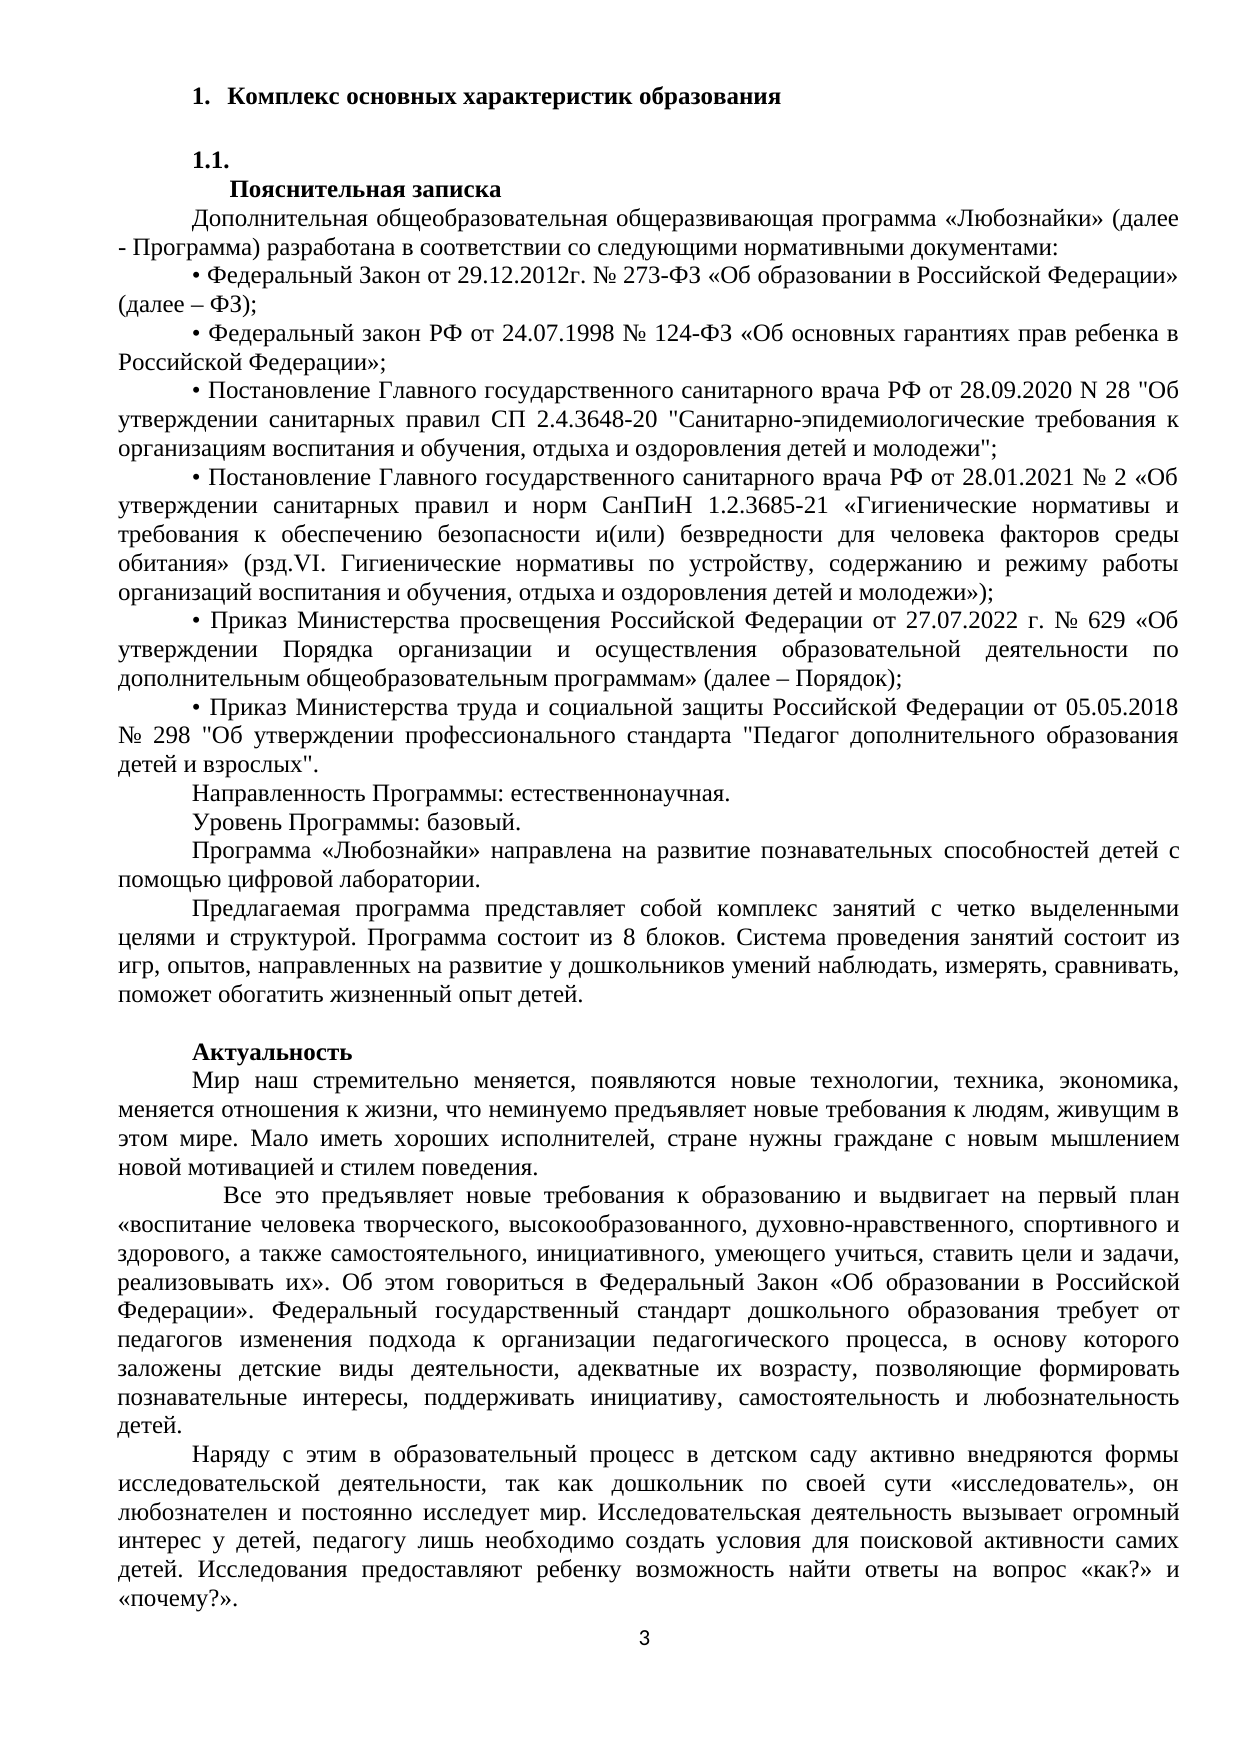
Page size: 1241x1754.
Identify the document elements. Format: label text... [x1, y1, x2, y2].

text • Федеральный закон РФ от 24.07.1998 № 124-ФЗ «Об основных гарантиях прав ребенка в Российской Федерации»; [118, 318, 1180, 376]
text • Постановление Главного государственного санитарного врача РФ от 28.01.2021 № 2 «Об утверждении санитарных правил и норм СанПиН 1.2.3685-21 «Гигиенические нормативы и требования к обеспечению безопасности и(или) безвредности для человека факторов среды обитания» (рзд.VI. Гигиенические нормативы по устройству, содержанию и режиму работы организаций воспитания и обучения, отдыха и оздоровления детей и молодежи»); [118, 462, 1180, 606]
subtitle Актуальность [192, 1037, 1180, 1066]
text Уровень Программы: базовый. [118, 807, 1180, 836]
text Программа «Любознайки» направлена на развитие познавательных способностей детей с помощью цифровой лаборатории. [118, 836, 1180, 893]
list Пояснительная записка [192, 146, 1180, 203]
text • Постановление Главного государственного санитарного врача РФ от 28.09.2020 N 28 "Об утверждении санитарных правил СП 2.4.3648-20 "Санитарно-эпидемиологические требования к организациям воспитания и обучения, отдыха и оздоровления детей и молодежи"; [118, 376, 1180, 462]
subtitle Комплекс основных характеристик образования [118, 81, 1180, 110]
text • Федеральный Закон от 29.12.2012г. № 273-ФЗ «Об образовании в Российской Федерации» (далее – ФЗ); [118, 261, 1180, 318]
text Все это предъявляет новые требования к образованию и выдвигает на первый план «воспитание человека творческого, высокообразованного, духовно-нравственного, спортивного и здорового, а также самостоятельного, инициативного, умеющего учиться, ставить цели и задачи, реализовывать их». Об этом говориться в Федеральный Закон «Об образовании в Российской Федерации». Федеральный государственный стандарт дошкольного образования требует от педагогов изменения подхода к организации педагогического процесса, в основу которого заложены детские виды деятельности, адекватные их возрасту, позволяющие формировать познавательные интересы, поддерживать инициативу, самостоятельность и любознательность детей. [116, 1181, 1180, 1439]
text Мир наш стремительно меняется, появляются новые технологии, техника, экономика, меняется отношения к жизни, что неминуемо предъявляет новые требования к людям, живущим в этом мире. Мало иметь хороших исполнителей, стране нужны граждане с новым мышлением новой мотивацией и стилем поведения. [118, 1066, 1180, 1181]
text • Приказ Министерства труда и социальной защиты Российской Федерации от 05.05.2018 № 298 "Об утверждении профессионального стандарта "Педагог дополнительного образования детей и взрослых". [118, 692, 1180, 778]
text Дополнительная общеобразовательная общеразвивающая программа «Любознайки» (далее - Программа) разработана в соответствии со следующими нормативными документами: [118, 203, 1180, 261]
text Наряду с этим в образовательный процесс в детском саду активно внедряются формы исследовательской деятельности, так как дошкольник по своей сути «исследователь», он любознателен и постоянно исследует мир. Исследовательская деятельность вызывает огромный интерес у детей, педагогу лишь необходимо создать условия для поисковой активности самих детей. Исследования предоставляют ребенку возможность найти ответы на вопрос «как?» и «почему?». [118, 1439, 1180, 1612]
text Предлагаемая программа представляет собой комплекс занятий с четко выделенными целями и структурой. Программа состоит из 8 блоков. Система проведения занятий состоит из игр, опытов, направленных на развитие у дошкольников умений наблюдать, измерять, сравнивать, поможет обогатить жизненный опыт детей. [118, 893, 1180, 1008]
text • Приказ Министерства просвещения Российской Федерации от 27.07.2022 г. № 629 «Об утверждении Порядка организации и осуществления образовательной деятельности по дополнительным общеобразовательным программам» (далее – Порядок); [118, 606, 1180, 692]
text Направленность Программы: естественнонаучная. [118, 778, 1180, 807]
